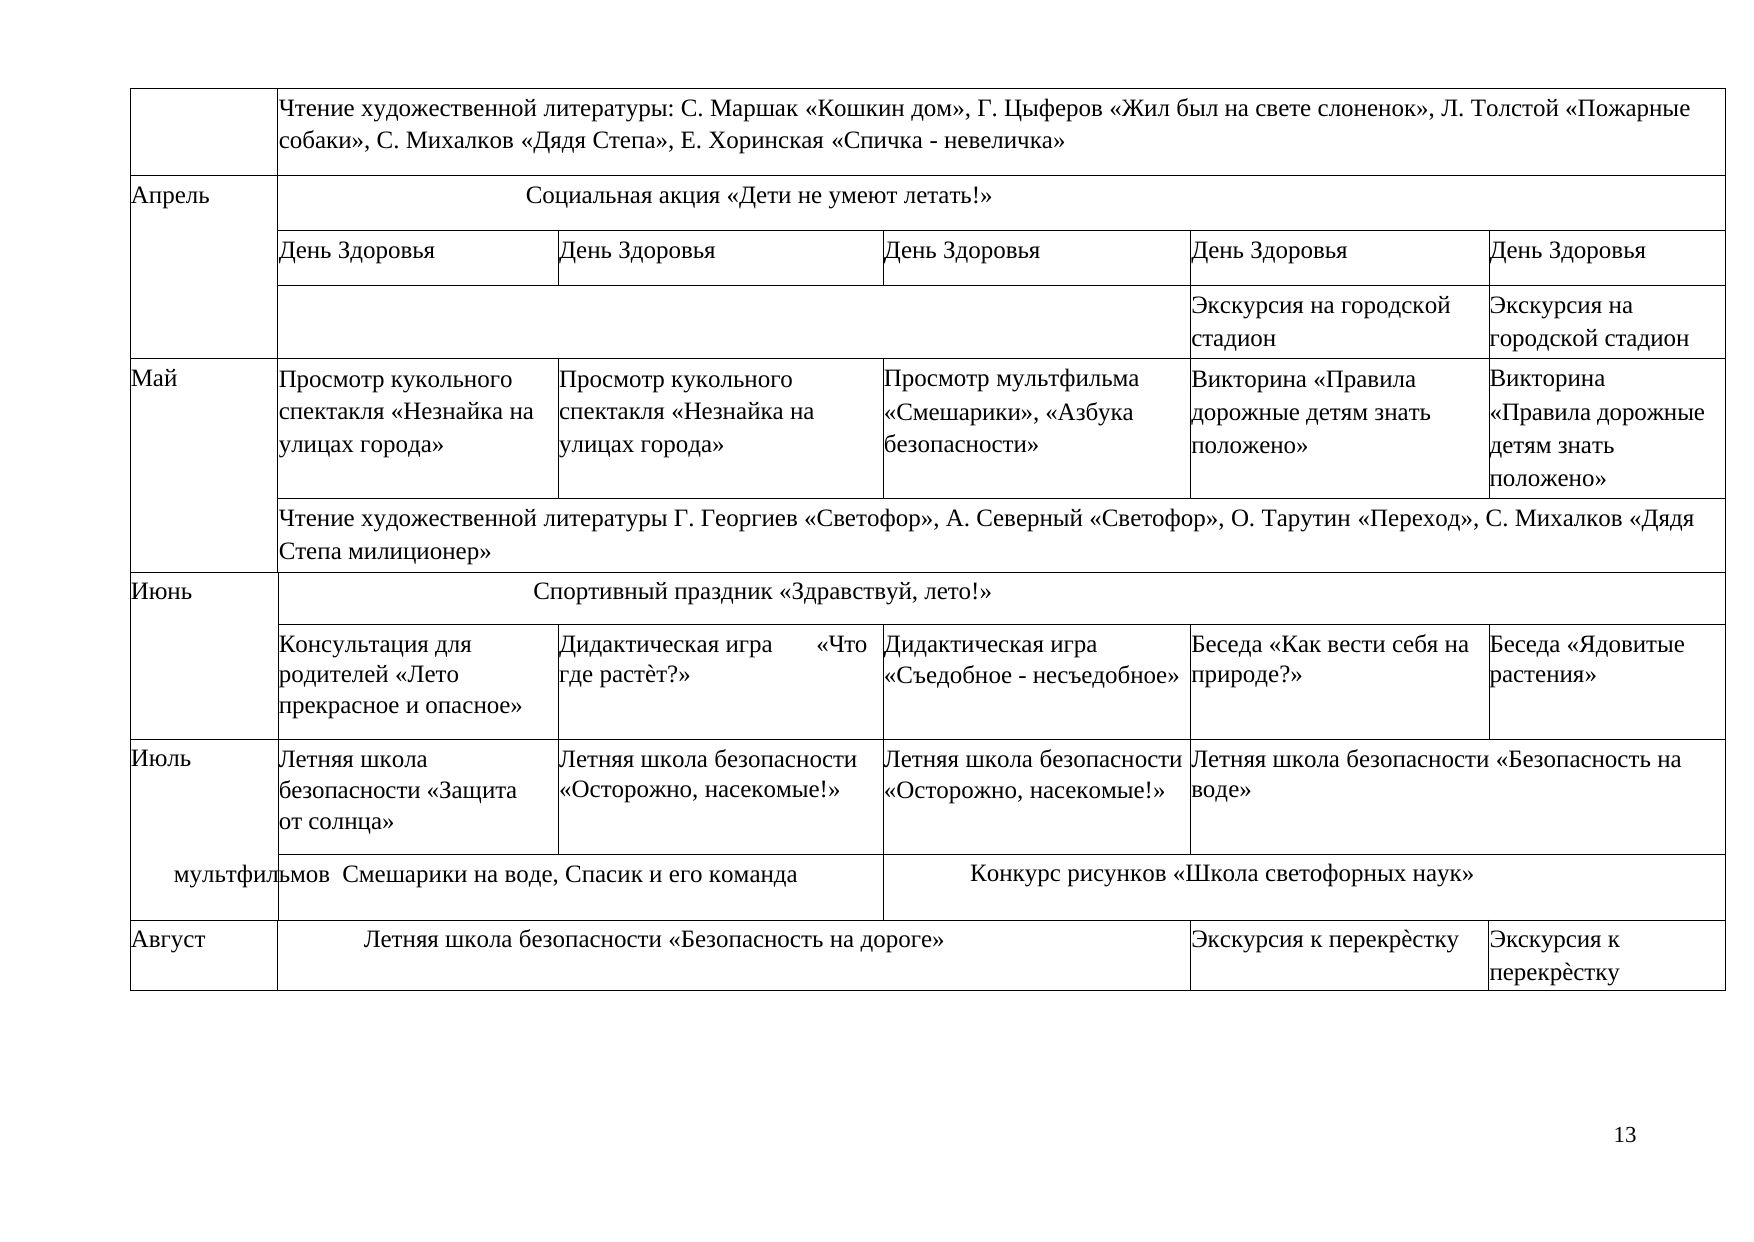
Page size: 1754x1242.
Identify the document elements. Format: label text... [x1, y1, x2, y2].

table_cell Социальная акция «Дети не умеют летать!» [278, 176, 1725, 230]
table_cell Беседа «Ядовитые растения» [1490, 625, 1725, 739]
table_cell День Здоровья [1191, 231, 1489, 285]
table_cell Спортивный праздник «Здравствуй, лето!» [279, 573, 1725, 624]
table_cell Викторина «Правила дорожные детям знать положено» [1490, 359, 1725, 498]
table_cell Летняя школа безопасности «Осторожно, насекомые!» [884, 740, 1190, 854]
table_cell Беседа «Как вести себя на природе?» [1191, 625, 1489, 739]
table_cell Викторина «Правила дорожные детям знать положено» [1191, 359, 1489, 498]
table_cell Экскурсия к перекрѐстку [1191, 921, 1488, 990]
table_cell Чтение художественной литературы Г. Георгиев «Светофор», А. Северный «Светофор», О. Тарутин «Переход», С. Михалков «Дядя Степа милиционер» [278, 499, 1725, 572]
table_header [131, 89, 277, 175]
table_cell Экскурсия на городской стадион [1490, 286, 1725, 358]
table_cell Дидактическая игра «Съедобное - несъедобное» [884, 625, 1190, 739]
table_cell Летняя школа безопасности «Осторожно, насекомые!» [559, 740, 883, 854]
table_cell Май [131, 359, 277, 572]
table_cell День Здоровья [278, 231, 558, 285]
table_cell День Здоровья [1490, 231, 1725, 285]
table_cell Летняя школа безопасности «Защита от солнца» [279, 740, 558, 854]
table_cell Экскурсия на городской стадион [1191, 286, 1489, 358]
table_cell Просмотр кукольного спектакля «Незнайка на улицах города» [278, 359, 558, 498]
table_cell Апрель [131, 176, 277, 358]
table_cell Летняя школа безопасности «Безопасность на дороге» [278, 921, 1190, 990]
table_cell Дидактическая игра «Что где растѐт?» [559, 625, 883, 739]
table_cell Июль [131, 740, 278, 919]
table_cell [278, 286, 1190, 358]
table_cell Просмотр мультфильмов Смешарики на воде, Спасик и его команда [279, 855, 883, 919]
table_cell Просмотр кукольного спектакля «Незнайка на улицах города» [559, 359, 883, 498]
table_cell Летняя школа безопасности «Безопасность на воде» [1191, 740, 1725, 854]
table_cell Просмотр мультфильма «Смешарики», «Азбука безопасности» [884, 359, 1190, 498]
table_cell Экскурсия к перекрѐстку [1489, 921, 1725, 990]
table_cell Конкурс рисунков «Школа светофорных наук» [884, 855, 1725, 919]
table_cell День Здоровья [884, 231, 1190, 285]
table_cell Август [131, 921, 277, 990]
table_header Чтение художественной литературы: С. Маршак «Кошкин дом», Г. Цыферов «Жил был на свете слоненок», Л. Толстой «Пожарные собаки», С. Михалков «Дядя Степа», Е. Хоринская «Спичка - невеличка» [278, 89, 1725, 175]
table_cell День Здоровья [559, 231, 883, 285]
table_cell Июнь [131, 573, 278, 739]
table_cell Консультация для родителей «Лето прекрасное и опасное» [279, 625, 558, 739]
